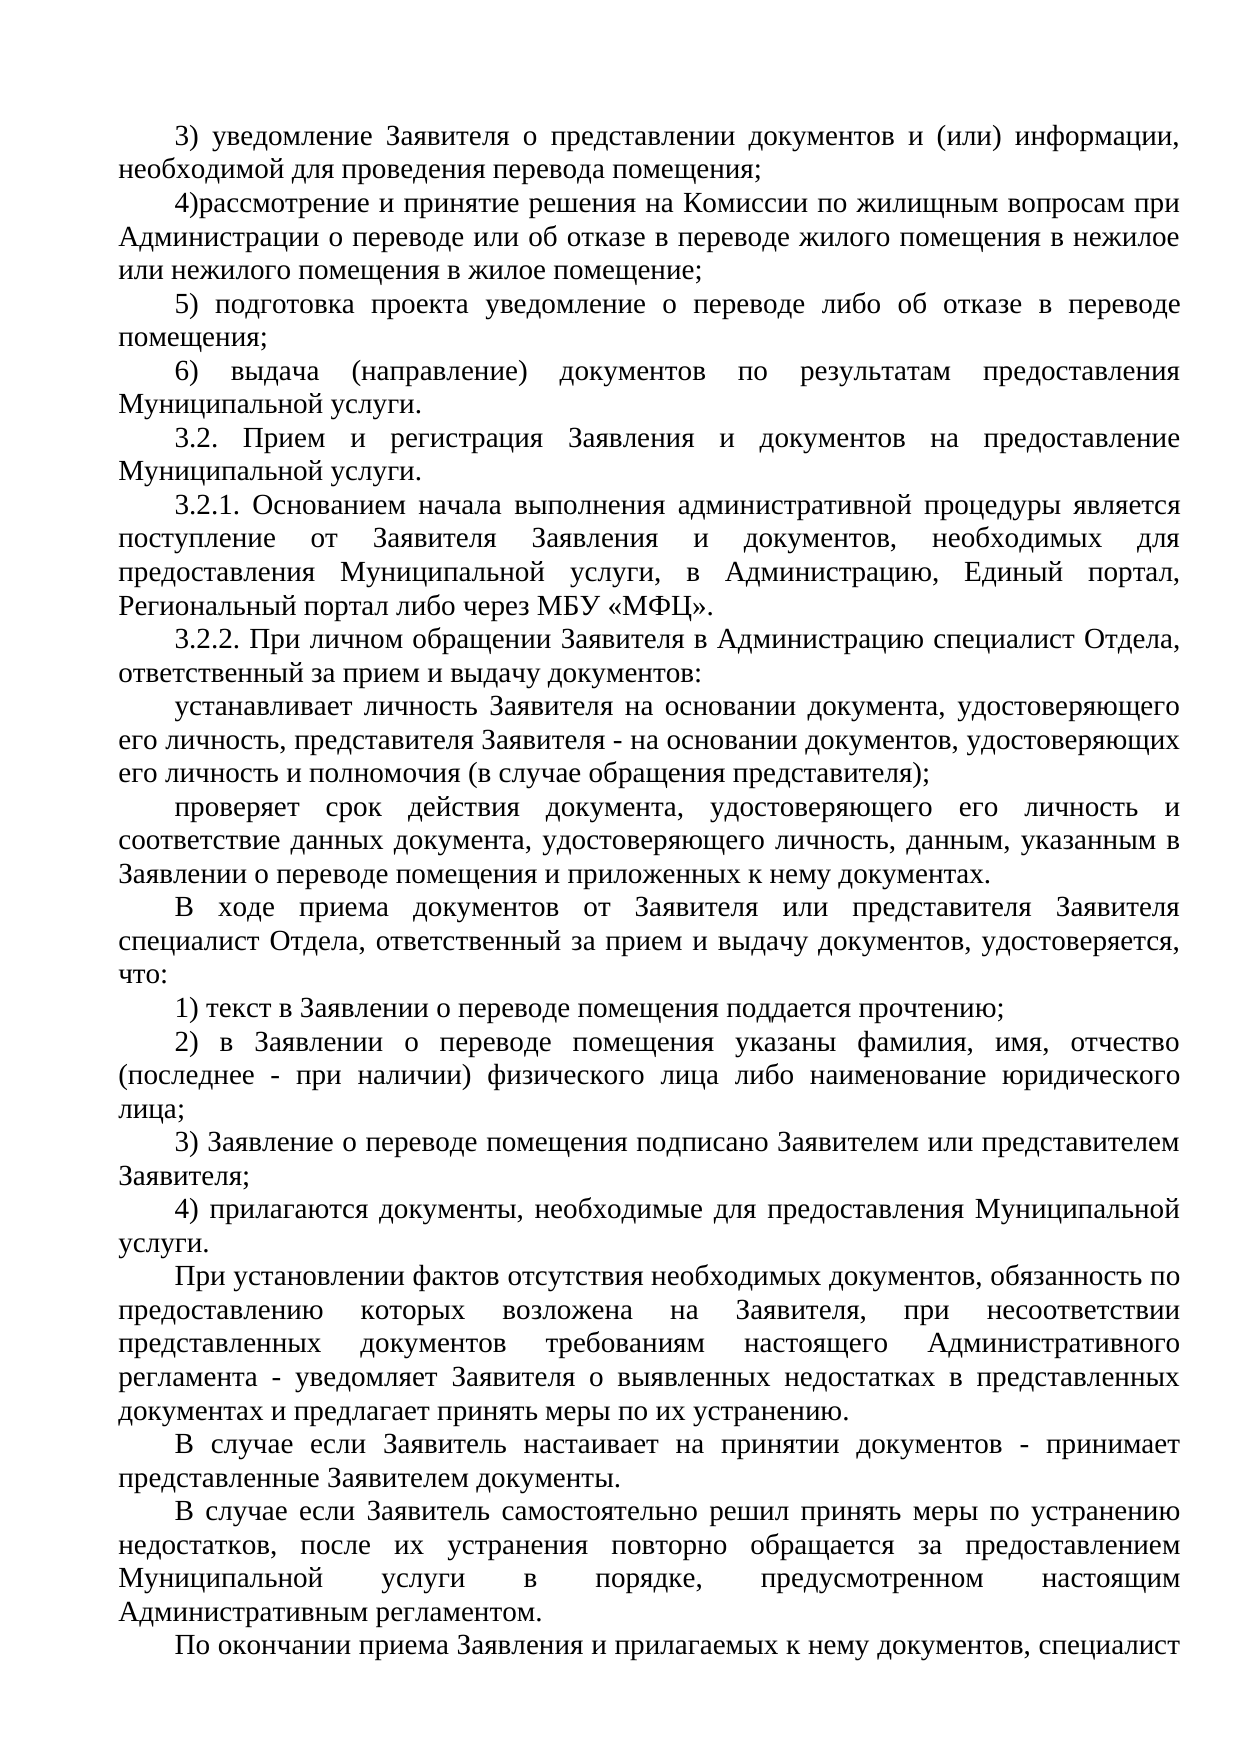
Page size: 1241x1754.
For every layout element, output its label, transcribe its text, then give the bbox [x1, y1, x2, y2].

text 3.2. Прием и регистрация Заявления и документов на предоставление Муниципальной услуги. [118, 420, 1181, 487]
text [118, 1627, 1181, 1661]
text 4)рассмотрение и принятие решения на Комиссии по жилищным вопросам при Администрации о переводе или об отказе в переводе жилого помещения в нежилое или нежилого помещения в жилое помещение; [118, 185, 1181, 286]
text 2) в Заявлении о переводе помещения указаны фамилия, имя, отчество (последнее - при наличии) физического лица либо наименование юридического лица; [118, 1024, 1181, 1124]
text 4) прилагаются документы, необходимые для предоставления Муниципальной услуги. [118, 1191, 1181, 1258]
text При установлении фактов отсутствия необходимых документов, обязанность по предоставлению которых возложена на Заявителя, при несоответствии представленных документов требованиям настоящего Административного регламента - уведомляет Заявителя о выявленных недостатках в представленных документах и предлагает принять меры по их устранению. [118, 1258, 1181, 1426]
text 5) подготовка проекта уведомление о переводе либо об отказе в переводе помещения; [118, 286, 1181, 353]
text В случае если Заявитель настаивает на принятии документов - принимает представленные Заявителем документы. [118, 1426, 1181, 1493]
text 3) Заявление о переводе помещения подписано Заявителем или представителем Заявителя; [118, 1124, 1181, 1191]
text 3) уведомление Заявителя о представлении документов и (или) информации, необходимой для проведения перевода помещения; [118, 118, 1181, 185]
text 3.2.2. При личном обращении Заявителя в Администрацию специалист Отдела, ответственный за прием и выдачу документов: [118, 621, 1181, 688]
text 3.2.1. Основанием начала выполнения административной процедуры является поступление от Заявителя Заявления и документов, необходимых для предоставления Муниципальной услуги, в Администрацию, Единый портал, Региональный портал либо через МБУ «МФЦ». [118, 487, 1181, 621]
text В случае если Заявитель самостоятельно решил принять меры по устранению недостатков, после их устранения повторно обращается за предоставлением Муниципальной услуги в порядке, предусмотренном настоящим Административным регламентом. [118, 1493, 1181, 1627]
text проверяет срок действия документа, удостоверяющего его личность и соответствие данных документа, удостоверяющего личность, данным, указанным в Заявлении о переводе помещения и приложенных к нему документах. [118, 789, 1181, 889]
text В ходе приема документов от Заявителя или представителя Заявителя специалист Отдела, ответственный за прием и выдачу документов, удостоверяется, что: [118, 889, 1181, 990]
text 6) выдача (направление) документов по результатам предоставления Муниципальной услуги. [118, 353, 1181, 420]
text 1) текст в Заявлении о переводе помещения поддается прочтению; [118, 990, 1181, 1024]
text устанавливает личность Заявителя на основании документа, удостоверяющего его личность, представителя Заявителя - на основании документов, удостоверяющих его личность и полномочия (в случае обращения представителя); [118, 688, 1181, 789]
